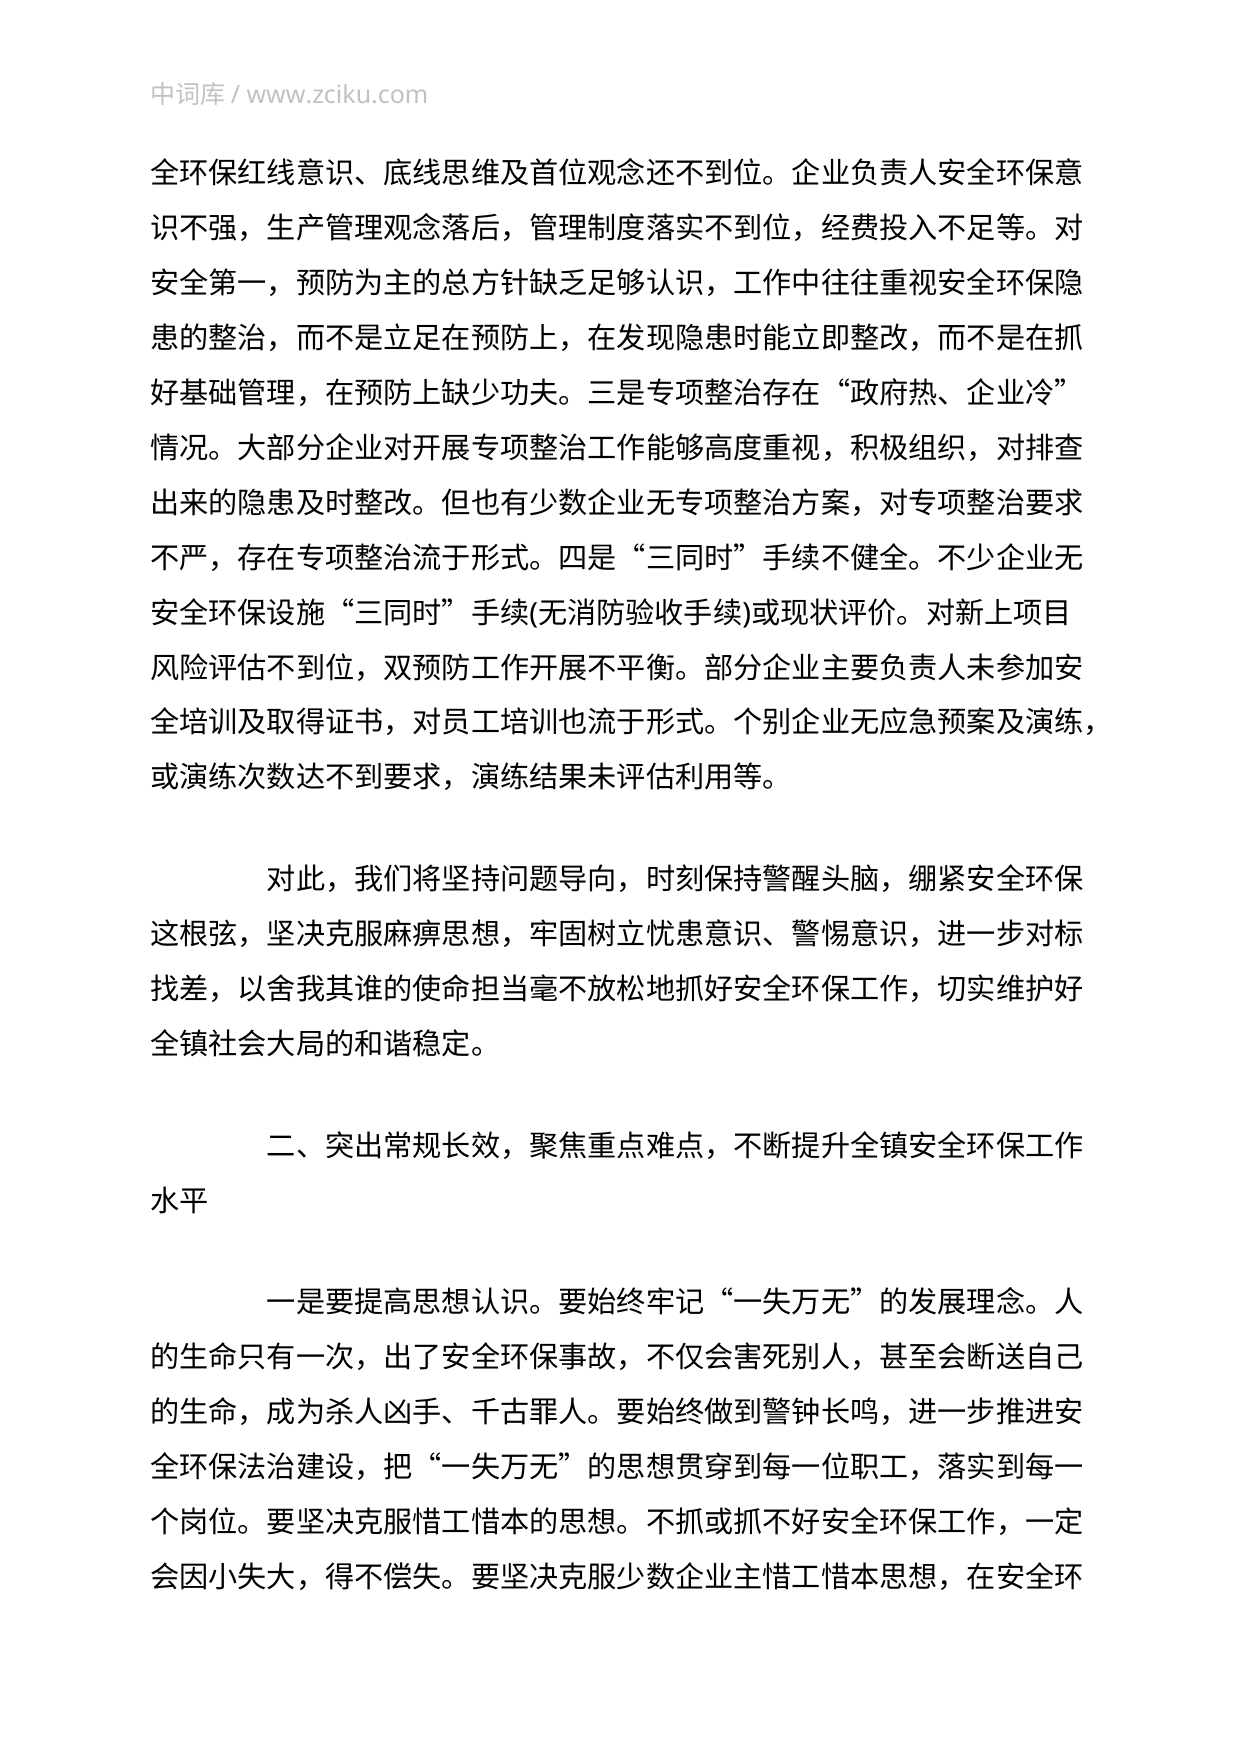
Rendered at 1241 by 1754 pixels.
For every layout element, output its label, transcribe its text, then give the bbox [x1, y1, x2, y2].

text 二、突出常规长效，聚焦重点难点，不断提升全镇安全环保工作水平 [150, 1122, 1090, 1219]
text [150, 1279, 1090, 1596]
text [150, 150, 1090, 796]
text 对此，我们将坚持问题导向，时刻保持警醒头脑，绷紧安全环保这根弦，坚决克服麻痹思想，牢固树立忧患意识、警惕意识，进一步对标找差，以舍我其谁的使命担当毫不放松地抓好安全环保工作，切实维护好全镇社会大局的和谐稳定。 [150, 856, 1090, 1063]
